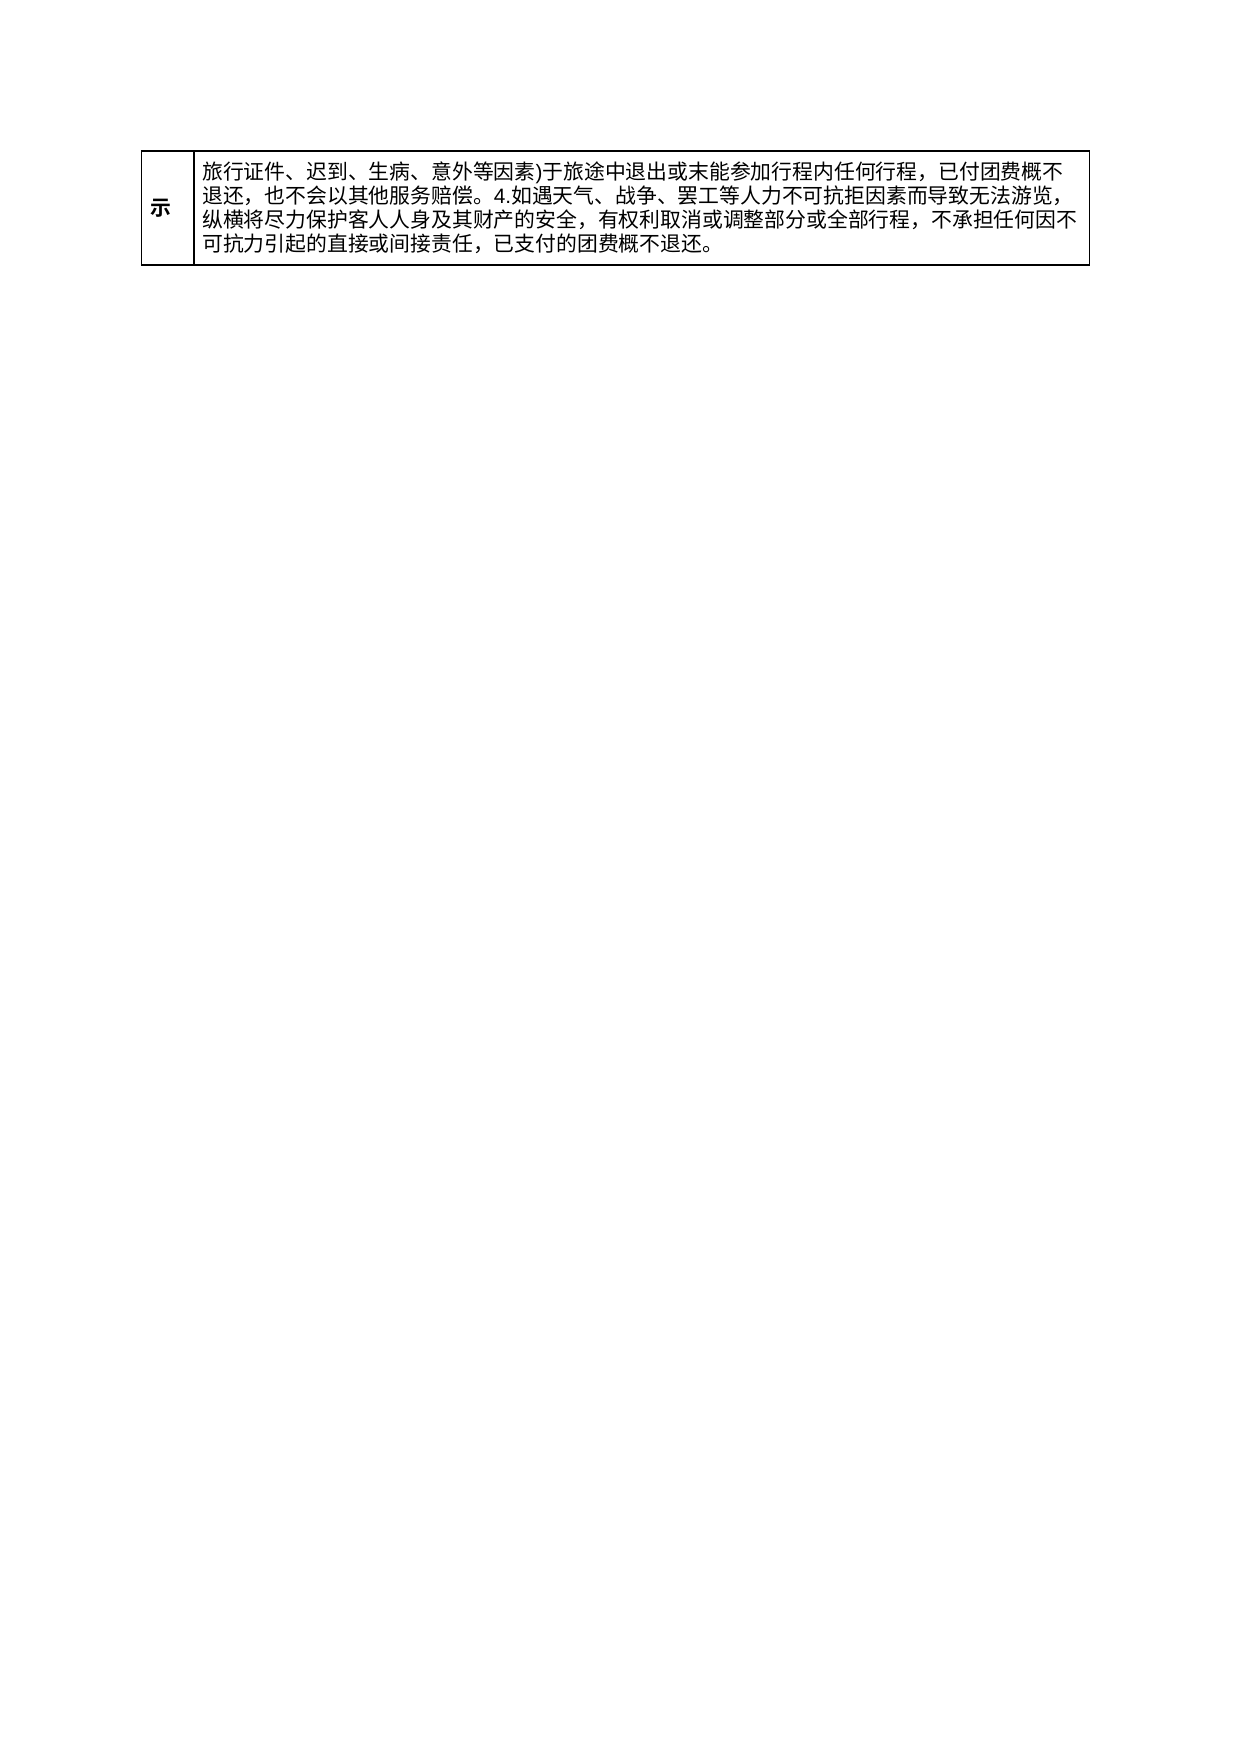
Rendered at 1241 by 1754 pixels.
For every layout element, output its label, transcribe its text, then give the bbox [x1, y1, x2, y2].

table_cell 温馨提示 [142, 152, 193, 264]
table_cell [195, 152, 1089, 264]
